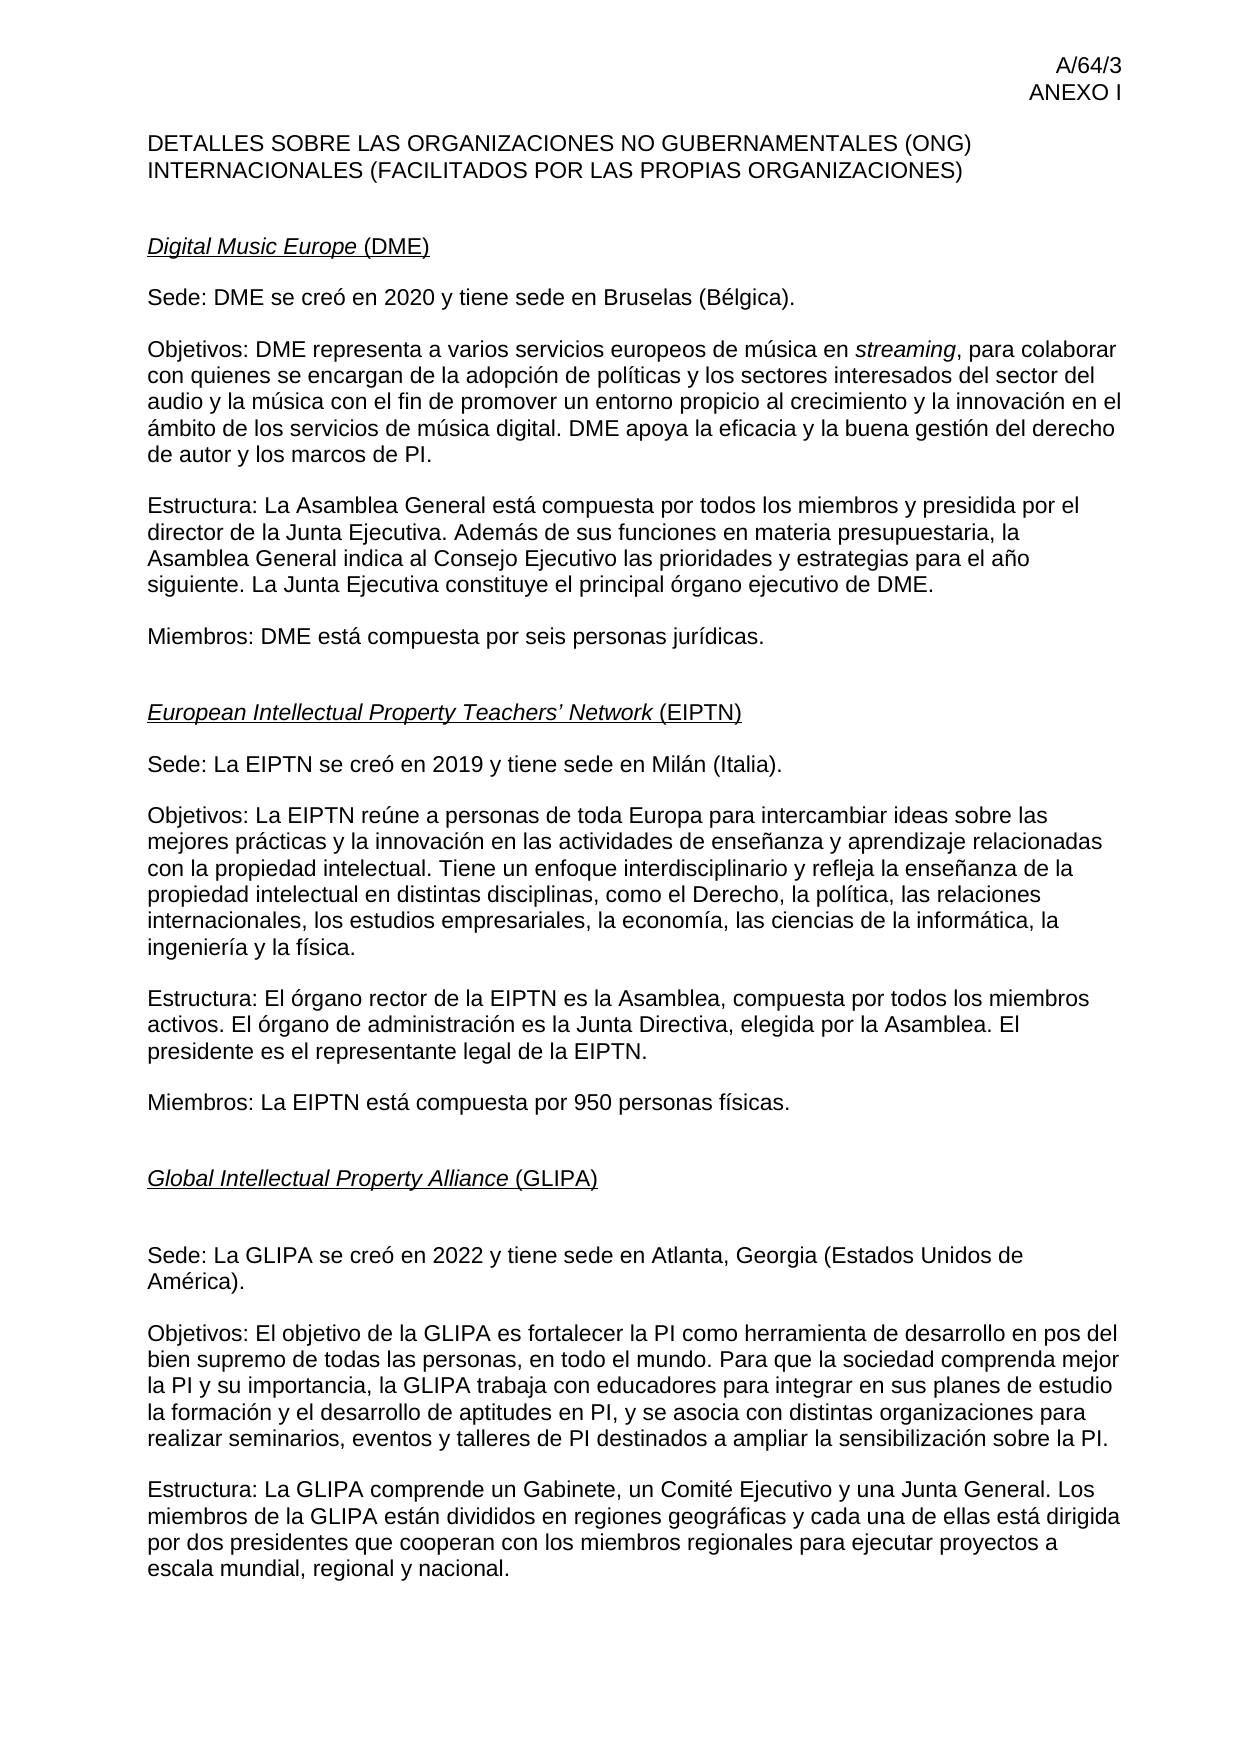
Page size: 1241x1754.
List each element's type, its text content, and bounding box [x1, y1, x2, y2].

text Global Intellectual Property Alliance (GLIPA) [147, 1165, 1122, 1192]
subtitle Detalles sobre las organizaciones no gubernamentales (ONG) internacionales (facilitados por las propias organizaciones) [147, 130, 1122, 183]
text Objetivos: La EIPTN reúne a personas de toda Europa para intercambiar ideas sobre las mejores prácticas y la innovación en las actividades de enseñanza y aprendizaje relacionadas con la propiedad intelectual. Tiene un enfoque interdisciplinario y refleja la enseñanza de la propiedad intelectual en distintas disciplinas, como el Derecho, la política, las relaciones internacionales, los estudios empresariales, la economía, las ciencias de la informática, la ingeniería y la física. [147, 802, 1122, 960]
text Estructura: El órgano rector de la EIPTN es la Asamblea, compuesta por todos los miembros activos. El órgano de administración es la Junta Directiva, elegida por la Asamblea. El presidente es el representante legal de la EIPTN. [147, 985, 1122, 1064]
text Sede: La GLIPA se creó en 2022 y tiene sede en Atlanta, Georgia (Estados Unidos de América). [147, 1242, 1122, 1294]
text Sede: La EIPTN se creó en 2019 y tiene sede en Milán (Italia). [147, 751, 1122, 777]
subtitle Digital Music Europe (DME) [147, 233, 1122, 259]
subtitle European Intellectual Property Teachers’ Network (EIPTN) [147, 699, 1122, 726]
text Miembros: La EIPTN está compuesta por 950 personas físicas. [147, 1089, 1122, 1115]
text Miembros: DME está compuesta por seis personas jurídicas. [147, 623, 1122, 649]
text Sede: DME se creó en 2020 y tiene sede en Bruselas (Bélgica). [147, 284, 1122, 311]
text Objetivos: DME representa a varios servicios europeos de música en streaming, para colaborar con quienes se encargan de la adopción de políticas y los sectores interesados del sector del audio y la música con el fin de promover un entorno propicio al crecimiento y la innovación en el ámbito de los servicios de música digital. DME apoya la eficacia y la buena gestión del derecho de autor y los marcos de PI. [147, 336, 1122, 467]
text Estructura: La GLIPA comprende un Gabinete, un Comité Ejecutivo y una Junta General. Los miembros de la GLIPA están divididos en regiones geográficas y cada una de ellas está dirigida por dos presidentes que cooperan con los miembros regionales para ejecutar proyectos a escala mundial, regional y nacional. [147, 1476, 1122, 1582]
text Estructura: La Asamblea General está compuesta por todos los miembros y presidida por el director de la Junta Ejecutiva. Además de sus funciones en materia presupuestaria, la Asamblea General indica al Consejo Ejecutivo las prioridades y estrategias para el año siguiente. La Junta Ejecutiva constituye el principal órgano ejecutivo de DME. [147, 492, 1122, 598]
text Objetivos: El objetivo de la GLIPA es fortalecer la PI como herramienta de desarrollo en pos del bien supremo de todas las personas, en todo el mundo. Para que la sociedad comprenda mejor la PI y su importancia, la GLIPA trabaja con educadores para integrar en sus planes de estudio la formación y el desarrollo de aptitudes en PI, y se asocia con distintas organizaciones para realizar seminarios, eventos y talleres de PI destinados a ampliar la sensibilización sobre la PI. [147, 1319, 1122, 1451]
